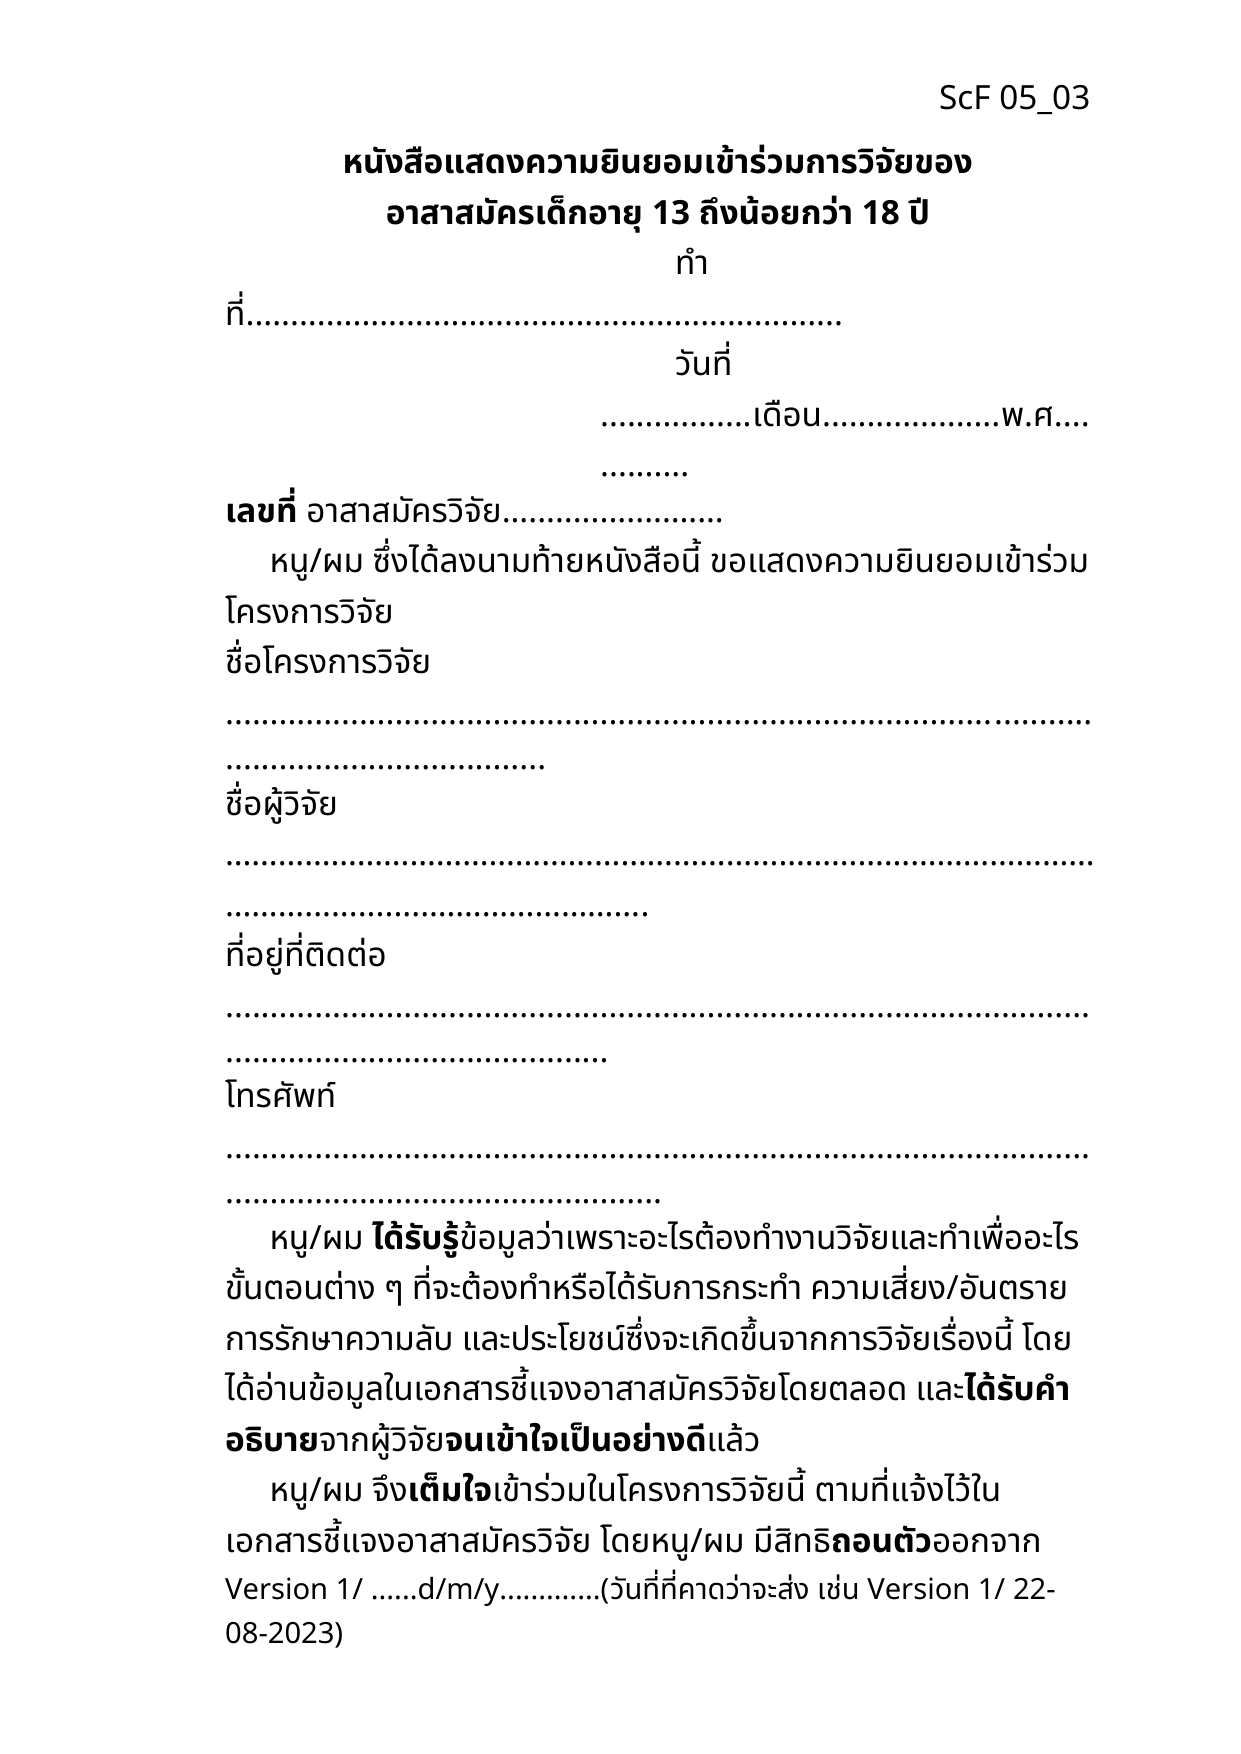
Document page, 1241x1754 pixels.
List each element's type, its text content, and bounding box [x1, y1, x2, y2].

text อาสาสมัครเด็กอายุ 13 ถึงน้อยกว่า 18 ปี [225, 188, 1090, 239]
text ทำที่................................................................... [225, 239, 1090, 340]
text ชื่อผู้วิจัย ………………………………………………………………………………………………..............……………………. [225, 779, 1096, 931]
text โทรศัพท์ .................................................................................................................................................. [225, 1072, 1096, 1213]
text ที่อยู่ที่ติดต่อ ............................................................................................................................................ [225, 931, 1096, 1072]
text วันที่ .................เดือน....................พ.ศ.............. [600, 340, 1090, 487]
text เลขที่ อาสาสมัครวิจัย…................…… [225, 487, 1090, 537]
text หนู/ผม ได้รับรู้ข้อมูลว่าเพราะอะไรต้องทำงานวิจัยและทำเพื่ออะไร ขั้นตอนต่าง ๆ ที่จะต้องทำหรือได้รับการกระทำ ความเสี่ยง/อันตราย การรักษาความลับ และประโยชน์ซึ่งจะเกิดขึ้นจากการวิจัยเรื่องนี้ โดยได้อ่านข้อมูลในเอกสารชี้แจงอาสาสมัครวิจัยโดยตลอด และได้รับคำอธิบายจากผู้วิจัยจนเข้าใจเป็นอย่างดีแล้ว [225, 1213, 1090, 1466]
text หนู/ผม ซึ่งได้ลงนามท้ายหนังสือนี้ ขอแสดงความยินยอมเข้าร่วมโครงการวิจัย [225, 537, 1185, 638]
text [225, 1466, 1090, 1567]
text ชื่อโครงการวิจัย ..................................................................................................................................... [225, 638, 1096, 779]
text หนังสือแสดงความยินยอมเข้าร่วมการวิจัยของ [225, 138, 1090, 188]
